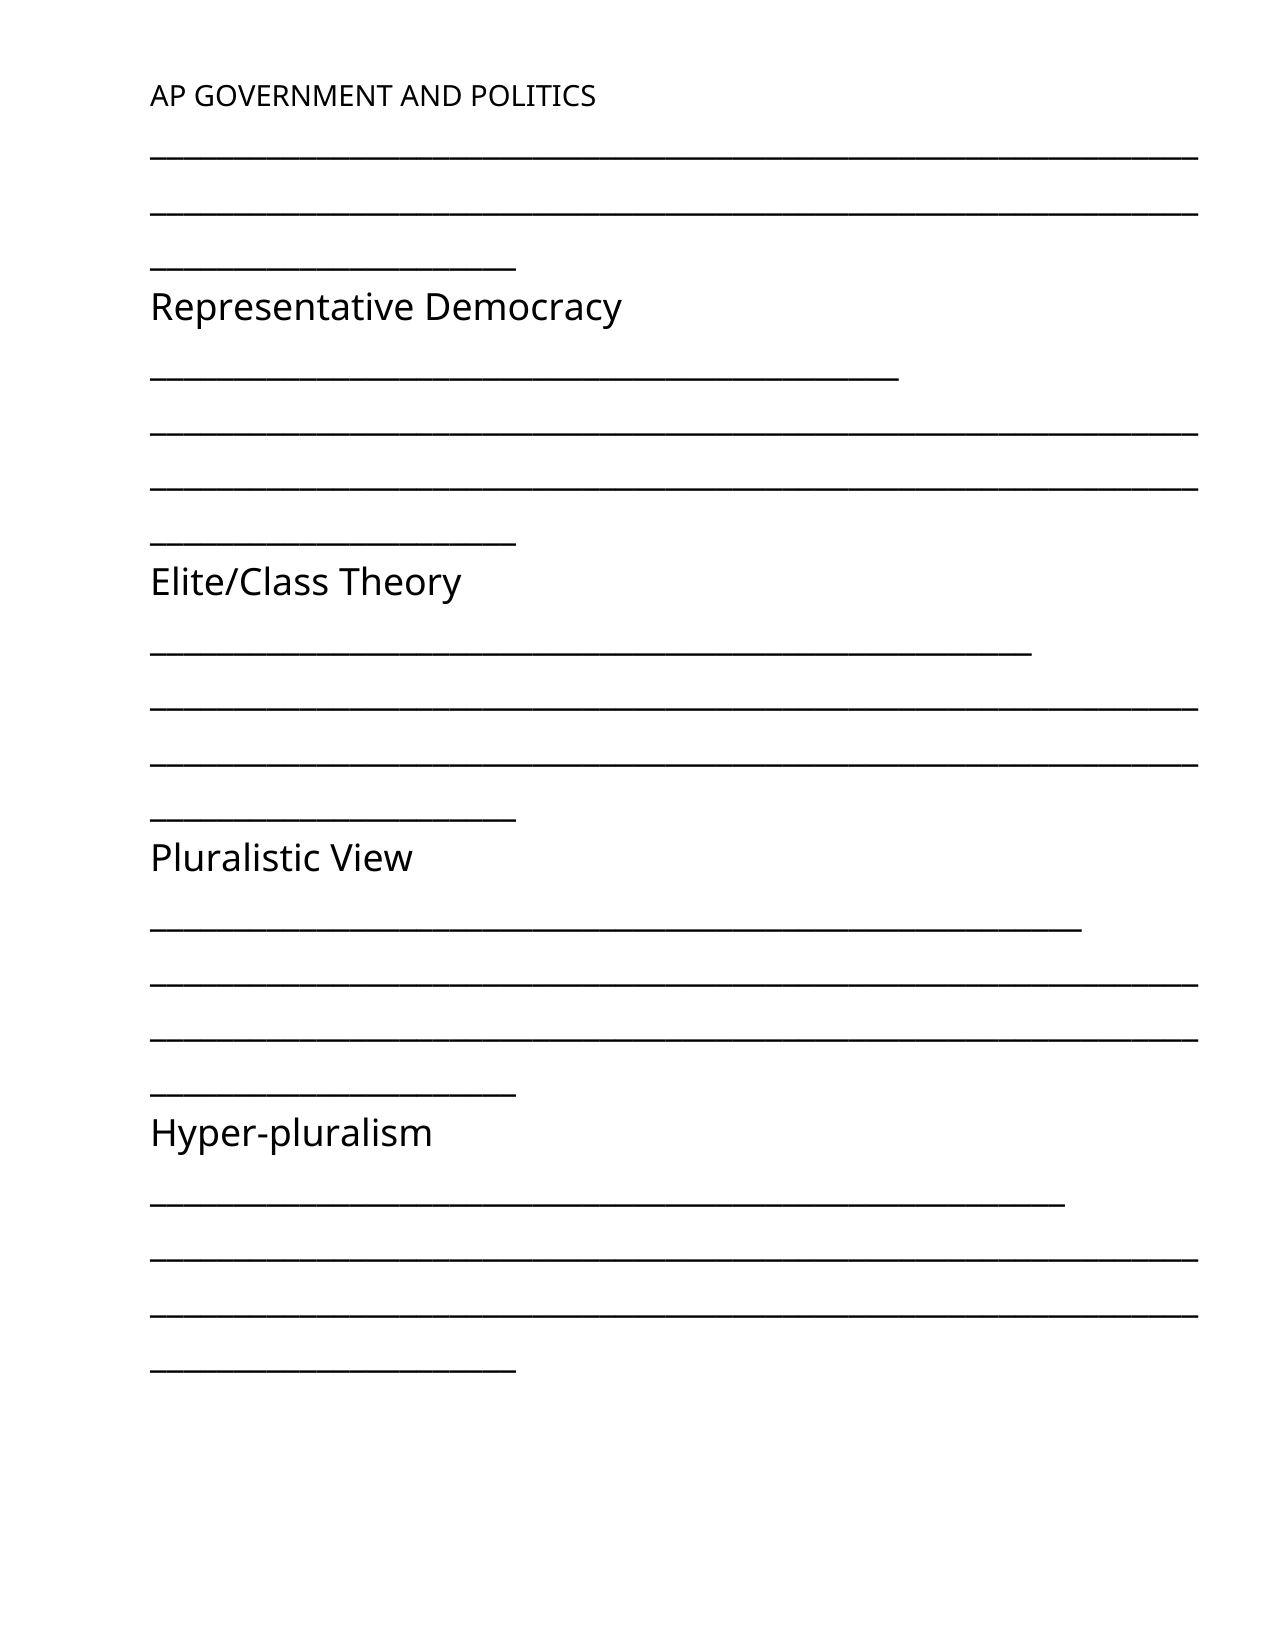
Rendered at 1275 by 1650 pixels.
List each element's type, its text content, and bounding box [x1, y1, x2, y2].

text Elite/Class Theory _____________________________________________________ [150, 556, 1200, 662]
text ____________________________________________________________________________________________________________________________________________________ [150, 390, 1200, 551]
text ____________________________________________________________________________________________________________________________________________________ [150, 115, 1200, 276]
text ____________________________________________________________________________________________________________________________________________________ [150, 666, 1200, 827]
text Representative Democracy _____________________________________________ [150, 280, 1200, 386]
text ____________________________________________________________________________________________________________________________________________________ [150, 941, 1200, 1102]
text ____________________________________________________________________________________________________________________________________________________ [150, 1217, 1200, 1378]
text Pluralistic View ________________________________________________________ [150, 831, 1200, 937]
text Hyper-pluralism _______________________________________________________ [150, 1107, 1200, 1213]
